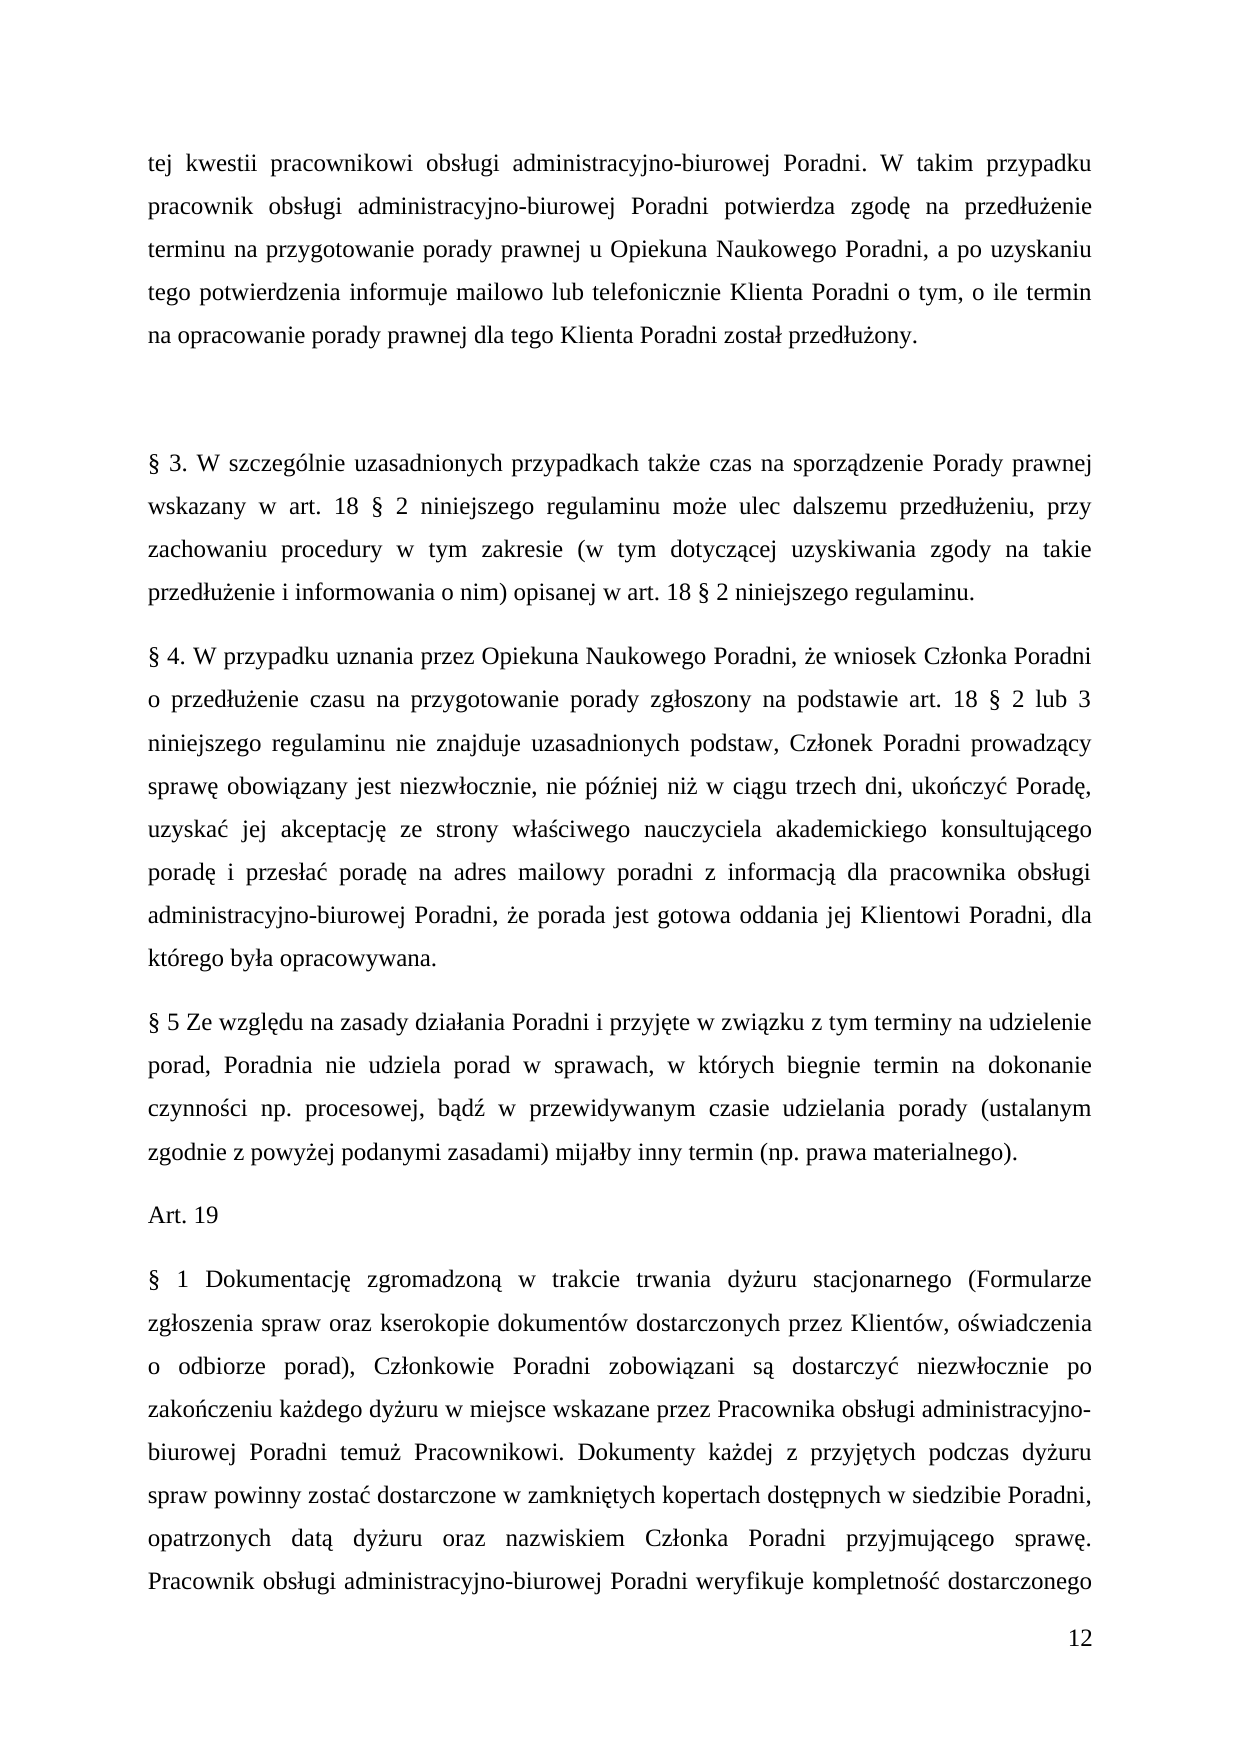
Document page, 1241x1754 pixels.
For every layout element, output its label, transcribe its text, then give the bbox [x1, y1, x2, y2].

text § 3. W szczególnie uzasadnionych przypadkach także czas na sporządzenie Porady prawnej wskazany w art. 18 § 2 niniejszego regulaminu może ulec dalszemu przedłużeniu, przy zachowaniu procedury w tym zakresie (w tym dotyczącej uzyskiwania zgody na takie przedłużenie i informowania o nim) opisanej w art. 18 § 2 niniejszego regulaminu. [148, 448, 1093, 606]
text § 4. W przypadku uznania przez Opiekuna Naukowego Poradni, że wniosek Członka Poradni o przedłużenie czasu na przygotowanie porady zgłoszony na podstawie art. 18 § 2 lub 3 niniejszego regulaminu nie znajduje uzasadnionych podstaw, Członek Poradni prowadzący sprawę obowiązany jest niezwłocznie, nie później niż w ciągu trzech dni, ukończyć Poradę, uzyskać jej akceptację ze strony właściwego nauczyciela akademickiego konsultującego poradę i przesłać poradę na adres mailowy poradni z informacją dla pracownika obsługi administracyjno-biurowej Poradni, że porada jest gotowa oddania jej Klientowi Poradni, dla którego była opracowywana. [148, 641, 1093, 972]
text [148, 148, 1093, 349]
text Art. 19 [148, 1201, 1093, 1229]
text § 5 Ze względu na zasady działania Poradni i przyjęte w związku z tym terminy na udzielenie porad, Poradnia nie udziela porad w sprawach, w których biegnie termin na dokonanie czynności np. procesowej, bądź w przewidywanym czasie udzielania porady (ustalanym zgodnie z powyżej podanymi zasadami) mijałby inny termin (np. prawa materialnego). [148, 1007, 1093, 1165]
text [148, 1264, 1093, 1595]
